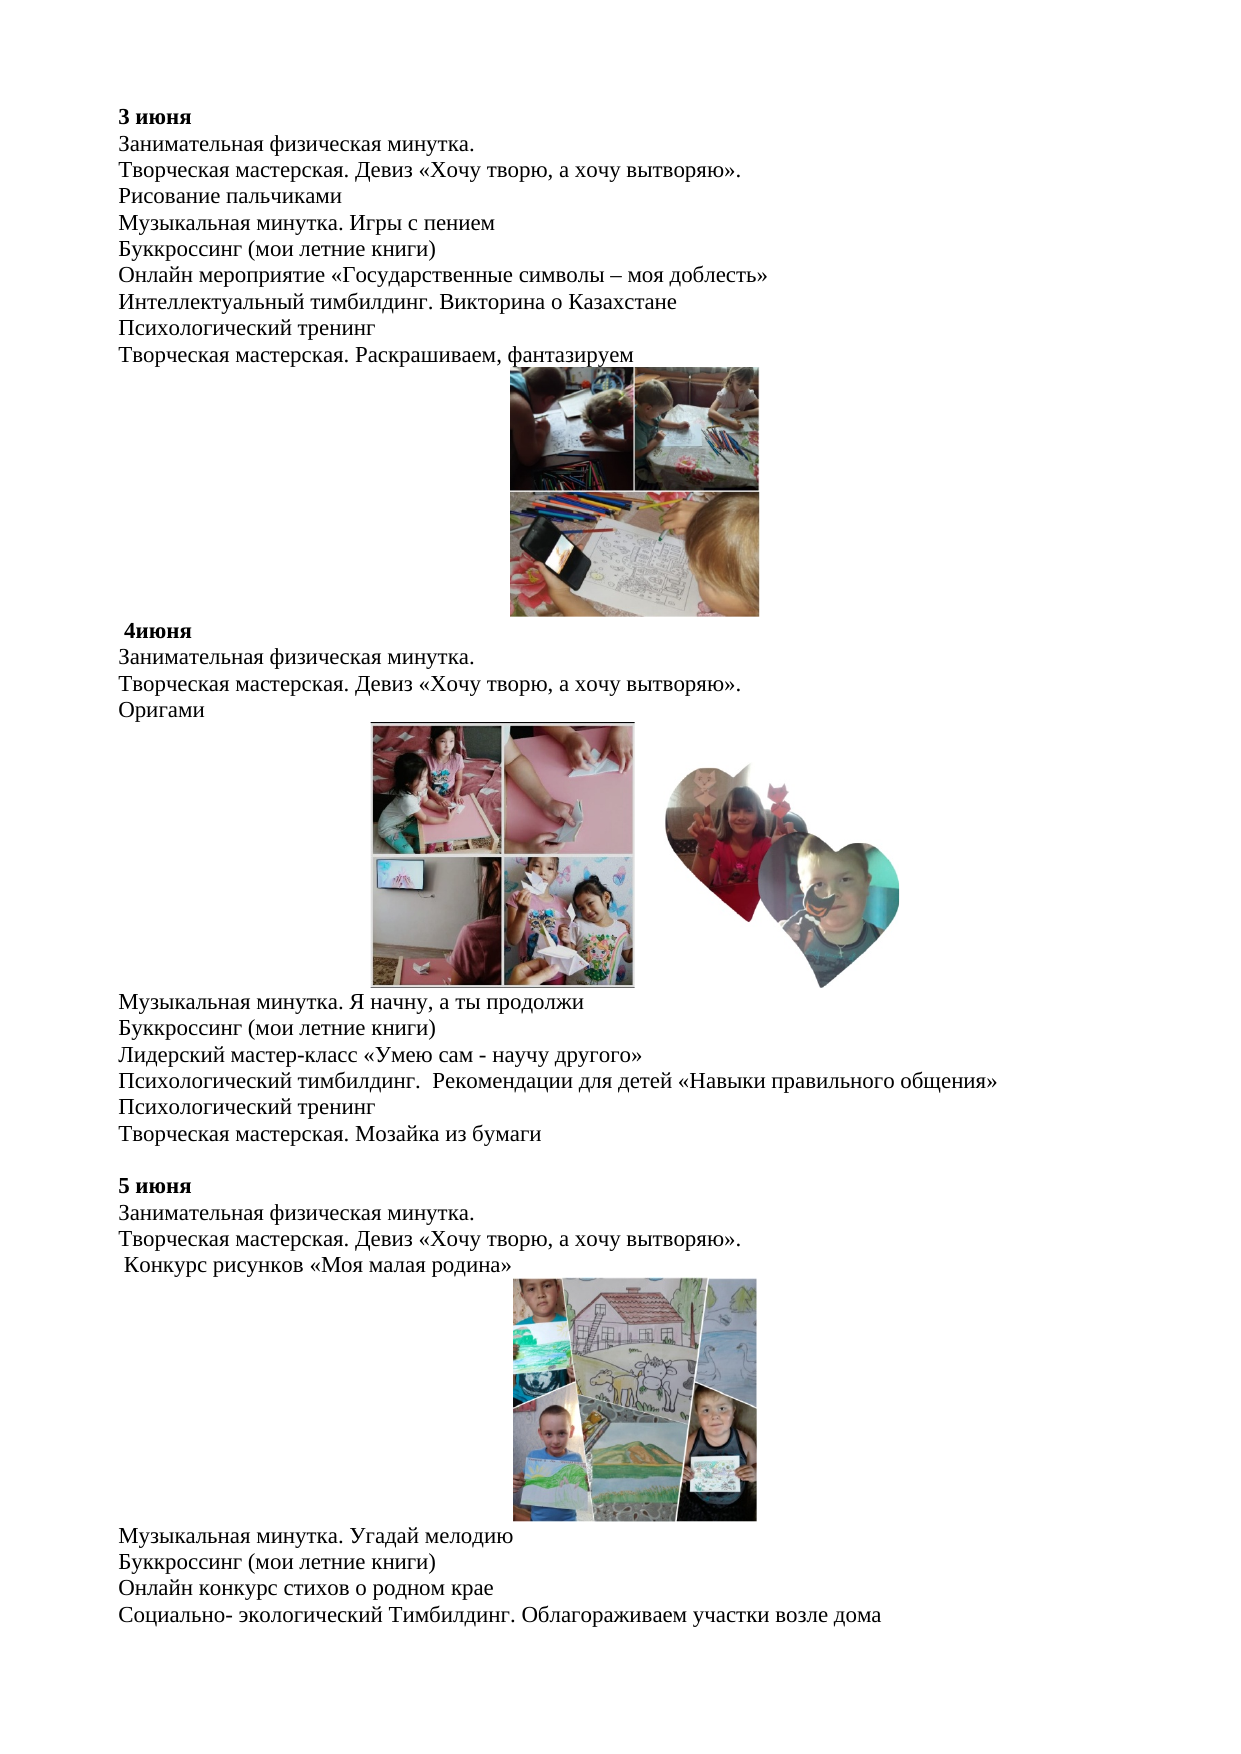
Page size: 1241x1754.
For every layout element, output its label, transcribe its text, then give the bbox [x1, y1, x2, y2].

text Музыкальная минутка. Я начну, а ты продолжи [118, 988, 1152, 1014]
text Творческая мастерская. Девиз «Хочу творю, а хочу вытворяю». [118, 156, 1152, 182]
picture [513, 1277, 757, 1522]
text Творческая мастерская. Раскрашиваем, фантазируем [118, 341, 1152, 367]
text Интеллектуальный тимбилдинг. Викторина о Казахстане [118, 288, 1152, 314]
text Психологический тимбилдинг. Рекомендации для детей «Навыки правильного общения» [118, 1067, 1152, 1093]
text Творческая мастерская. Девиз «Хочу творю, а хочу вытворяю». [118, 1225, 1152, 1252]
text Музыкальная минутка. Игры с пением [118, 209, 1152, 235]
text Буккроссинг (мои летние книги) [118, 1548, 1152, 1574]
text Психологический тренинг [118, 314, 1152, 341]
text 3 июня [118, 103, 1152, 130]
text Онлайн конкурс стихов о родном крае [118, 1574, 1152, 1601]
text 5 июня [118, 1172, 1152, 1199]
text Конкурс рисунков «Моя малая родина» [118, 1252, 1152, 1278]
text Музыкальная минутка. Угадай мелодию [118, 1522, 1152, 1548]
text Онлайн мероприятие «Государственные символы – моя доблесть» [118, 262, 1152, 288]
picture [510, 367, 760, 617]
picture [663, 752, 900, 988]
text Занимательная физическая минутка. [118, 130, 1152, 156]
text Занимательная физическая минутка. [118, 1199, 1152, 1225]
text Социально- экологический Тимбилдинг. Облагораживаем участки возле дома [118, 1601, 1152, 1627]
text Творческая мастерская. Девиз «Хочу творю, а хочу вытворяю». [118, 670, 1152, 696]
text 4июня [118, 617, 1152, 643]
text Буккроссинг (мои летние книги) [118, 1014, 1152, 1041]
text Лидерский мастер-класс «Умею сам - научу другого» [118, 1041, 1152, 1067]
text Буккроссинг (мои летние книги) [118, 235, 1152, 262]
picture [370, 722, 635, 988]
text Творческая мастерская. Мозайка из бумаги [118, 1120, 1152, 1146]
text Оригами [118, 696, 1152, 722]
text Занимательная физическая минутка. [118, 643, 1152, 670]
text Рисование пальчиками [118, 182, 1152, 209]
text Психологический тренинг [118, 1093, 1152, 1120]
